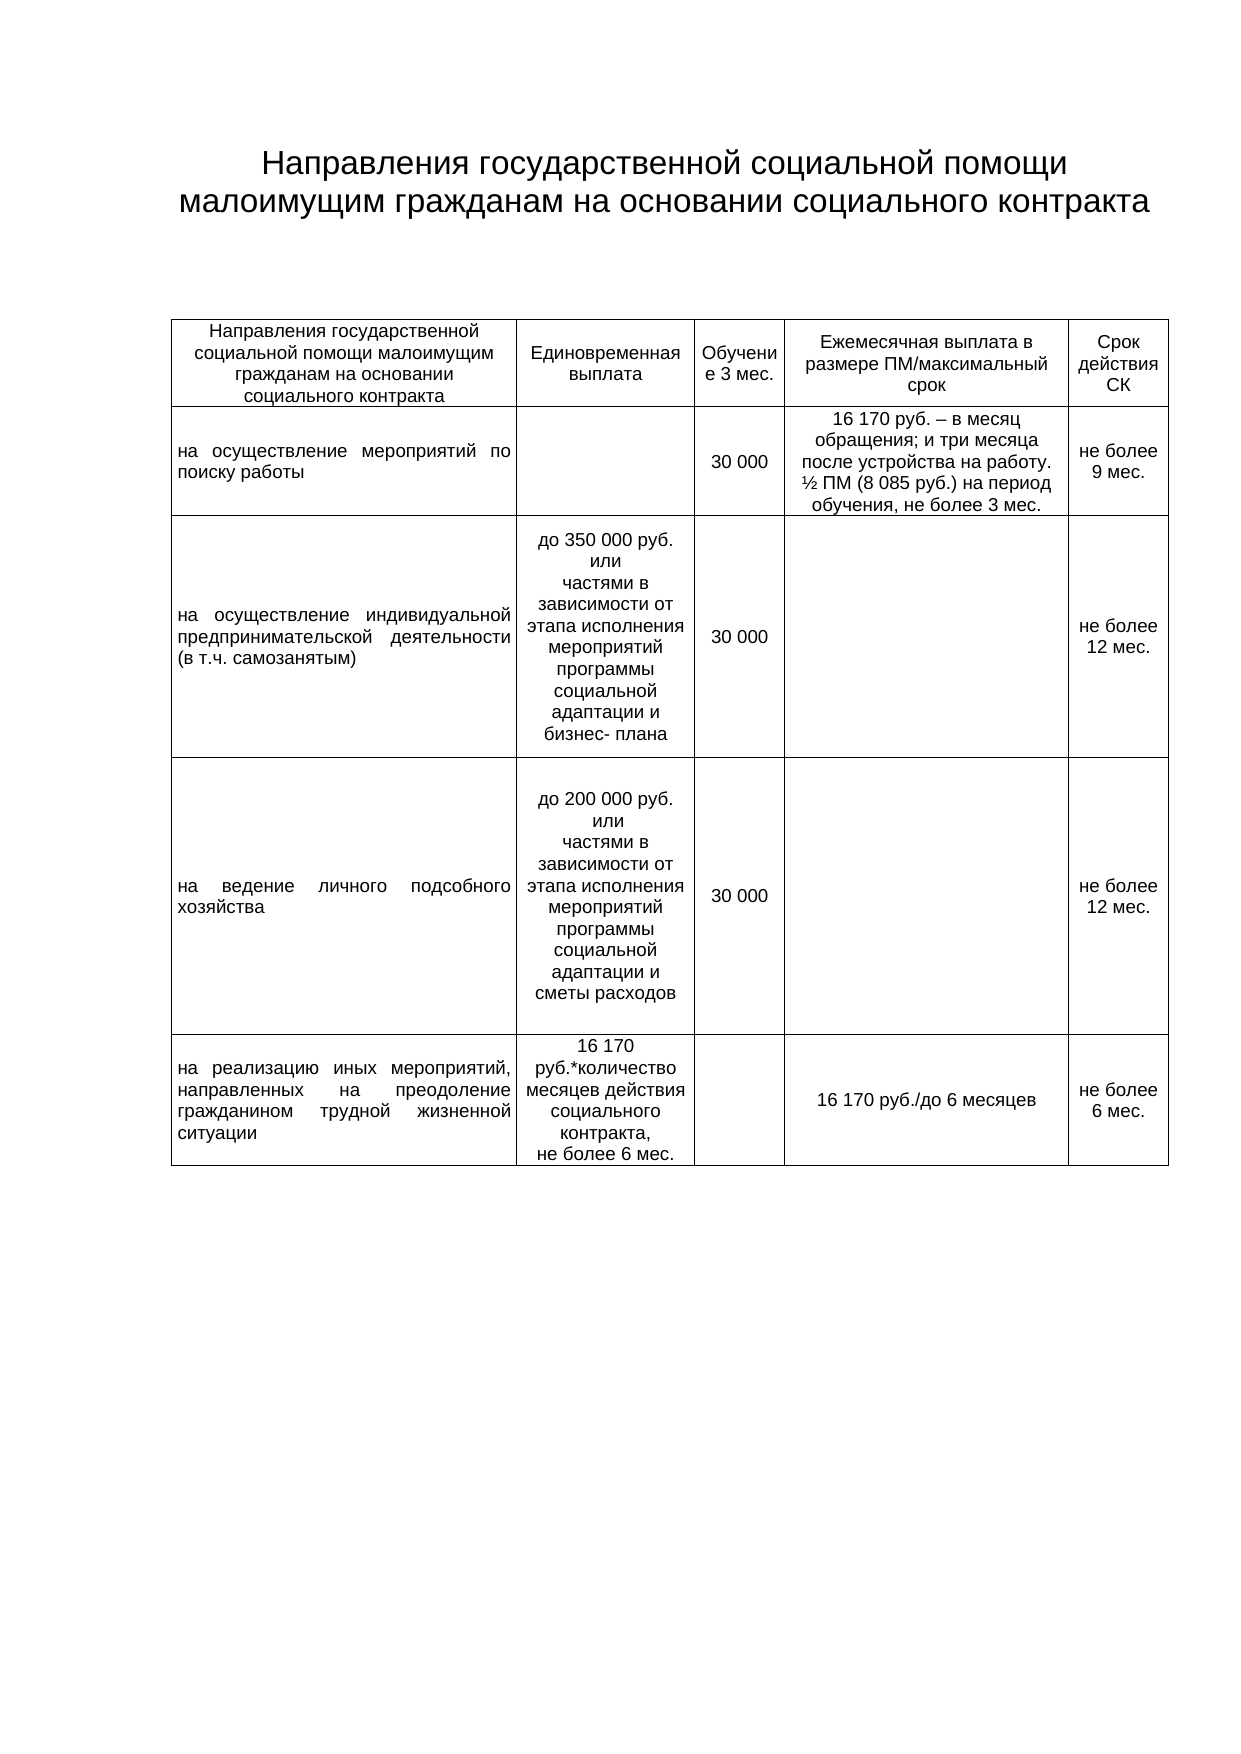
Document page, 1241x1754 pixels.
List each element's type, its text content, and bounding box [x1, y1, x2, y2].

table_cell не более 12 мес. [1069, 758, 1168, 1034]
table_cell не более 12 мес. [1069, 516, 1168, 757]
table_cell [785, 758, 1068, 1034]
table_cell [785, 516, 1068, 757]
text Направления государственной социальной помощи малоимущим гражданам на основании социального контракта [177, 143, 1152, 220]
table_cell до 200 000 руб. или частями в зависимости от этапа исполнения мероприятий программы социальной адаптации и сметы расходов [517, 758, 694, 1034]
table_cell на реализацию иных мероприятий, направленных на преодоление гражданином трудной жизненной ситуации [172, 1035, 516, 1165]
table_cell не более 6 мес. [1069, 1035, 1168, 1165]
table_header Направления государственной социальной помощи малоимущим гражданам на основании социального контракта [172, 320, 516, 406]
table_cell не более 9 мес. [1069, 407, 1168, 515]
table_header Единовременная выплата [517, 320, 694, 406]
table_cell 30 000 [695, 407, 784, 515]
table_header Срок действия СК [1069, 320, 1168, 406]
table_cell на осуществление индивидуальной предпринимательской деятельности (в т.ч. самозанятым) [172, 516, 516, 757]
table_cell 16 170 руб./до 6 месяцев [785, 1035, 1068, 1165]
table_cell 30 000 [695, 758, 784, 1034]
table_cell на осуществление мероприятий по поиску работы [172, 407, 516, 515]
table_header Ежемесячная выплата в размере ПМ/максимальный срок [785, 320, 1068, 406]
table_cell 16 170 руб.*количество месяцев действия социального контракта, не более 6 мес. [517, 1035, 694, 1165]
table_cell [695, 1035, 784, 1165]
table_header Обучение 3 мес. [695, 320, 784, 406]
table_cell на ведение личного подсобного хозяйства [172, 758, 516, 1034]
table_cell 16 170 руб. – в месяц обращения; и три месяца после устройства на работу. ½ ПМ (8 085 руб.) на период обучения, не более 3 мес. [785, 407, 1068, 515]
table_cell [517, 407, 694, 515]
table_cell до 350 000 руб. или частями в зависимости от этапа исполнения мероприятий программы социальной адаптации и бизнес- плана [517, 516, 694, 757]
table_cell 30 000 [695, 516, 784, 757]
